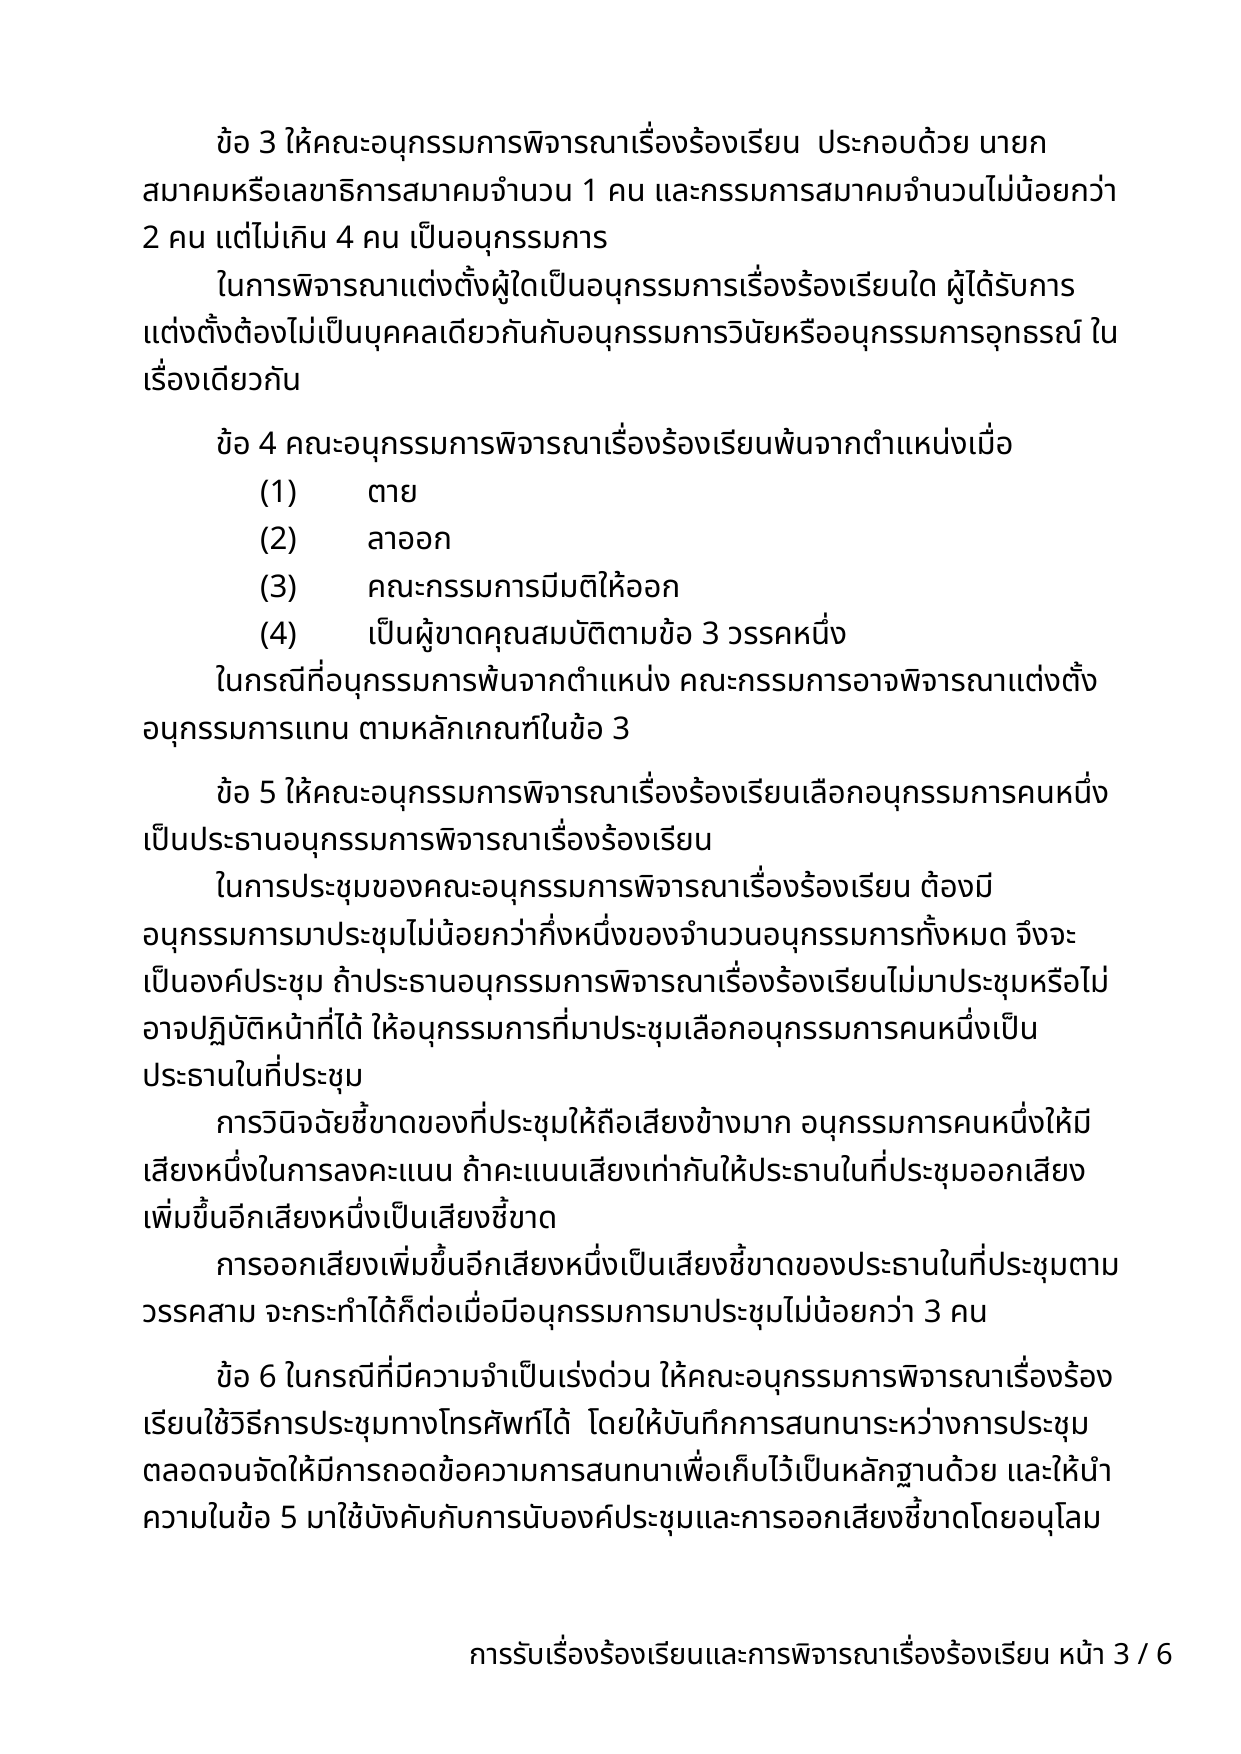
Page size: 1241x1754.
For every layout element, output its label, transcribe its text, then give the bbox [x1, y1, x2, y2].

text ข้อ 5 ให้คณะอนุกรรมการพิจารณาเรื่องร้องเรียนเลือกอนุกรรมการคนหนึ่งเป็นประธานอนุกรรมการพิจารณาเรื่องร้องเรียน [142, 770, 1122, 865]
text (1) ตาย [142, 469, 1122, 516]
text ในการประชุมของคณะอนุกรรมการพิจารณาเรื่องร้องเรียน ต้องมีอนุกรรมการมาประชุมไม่น้อยกว่ากึ่งหนึ่งของจำนวนอนุกรรมการทั้งหมด จึงจะเป็นองค์ประชุม ถ้าประธานอนุกรรมการพิจารณาเรื่องร้องเรียนไม่มาประชุมหรือไม่อาจปฏิบัติหน้าที่ได้ ให้อนุกรรมการที่มาประชุมเลือกอนุกรรมการคนหนึ่งเป็นประธานในที่ประชุม [142, 865, 1122, 1101]
text (4) เป็นผู้ขาดคุณสมบัติตามข้อ 3 วรรคหนึ่ง [142, 611, 1122, 659]
text (2) ลาออก [142, 516, 1122, 564]
text ในการพิจารณาแต่งตั้งผู้ใดเป็นอนุกรรมการเรื่องร้องเรียนใด ผู้ได้รับการแต่งตั้งต้องไม่เป็นบุคคลเดียวกันกับอนุกรรมการวินัยหรืออนุกรรมการอุทธรณ์ ในเรื่องเดียวกัน [142, 263, 1122, 404]
text ข้อ 3 ให้คณะอนุกรรมการพิจารณาเรื่องร้องเรียน ประกอบด้วย นายกสมาคมหรือเลขาธิการสมาคมจำนวน 1 คน และกรรมการสมาคมจำนวนไม่น้อยกว่า 2 คน แต่ไม่เกิน 4 คน เป็นอนุกรรมการ [142, 120, 1122, 263]
text การออกเสียงเพิ่มขึ้นอีกเสียงหนึ่งเป็นเสียงชี้ขาดของประธานในที่ประชุมตามวรรคสาม จะกระทำได้ก็ต่อเมื่อมีอนุกรรมการมาประชุมไม่น้อยกว่า 3 คน [142, 1242, 1122, 1337]
text (3) คณะกรรมการมีมติให้ออก [142, 564, 1122, 611]
text การวินิจฉัยชี้ขาดของที่ประชุมให้ถือเสียงข้างมาก อนุกรรมการคนหนึ่งให้มีเสียงหนึ่งในการลงคะแนน ถ้าคะแนนเสียงเท่ากันให้ประธานในที่ประชุมออกเสียงเพิ่มขึ้นอีกเสียงหนึ่งเป็นเสียงชี้ขาด [142, 1101, 1122, 1242]
text ในกรณีที่อนุกรรมการพ้นจากตำแหน่ง คณะกรรมการอาจพิจารณาแต่งตั้งอนุกรรมการแทน ตามหลักเกณฑ์ในข้อ 3 [142, 659, 1122, 753]
text ข้อ 4 คณะอนุกรรมการพิจารณาเรื่องร้องเรียนพ้นจากตำแหน่งเมื่อ [142, 421, 1122, 469]
text ข้อ 6 ในกรณีที่มีความจำเป็นเร่งด่วน ให้คณะอนุกรรมการพิจารณาเรื่องร้องเรียนใช้วิธีการประชุมทางโทรศัพท์ได้ โดยให้บันทึกการสนทนาระหว่างการประชุม ตลอดจนจัดให้มีการถอดข้อความการสนทนาเพื่อเก็บไว้เป็นหลักฐานด้วย และให้นำความในข้อ 5 มาใช้บังคับกับการนับองค์ประชุมและการออกเสียงชี้ขาดโดยอนุโลม [142, 1353, 1122, 1543]
